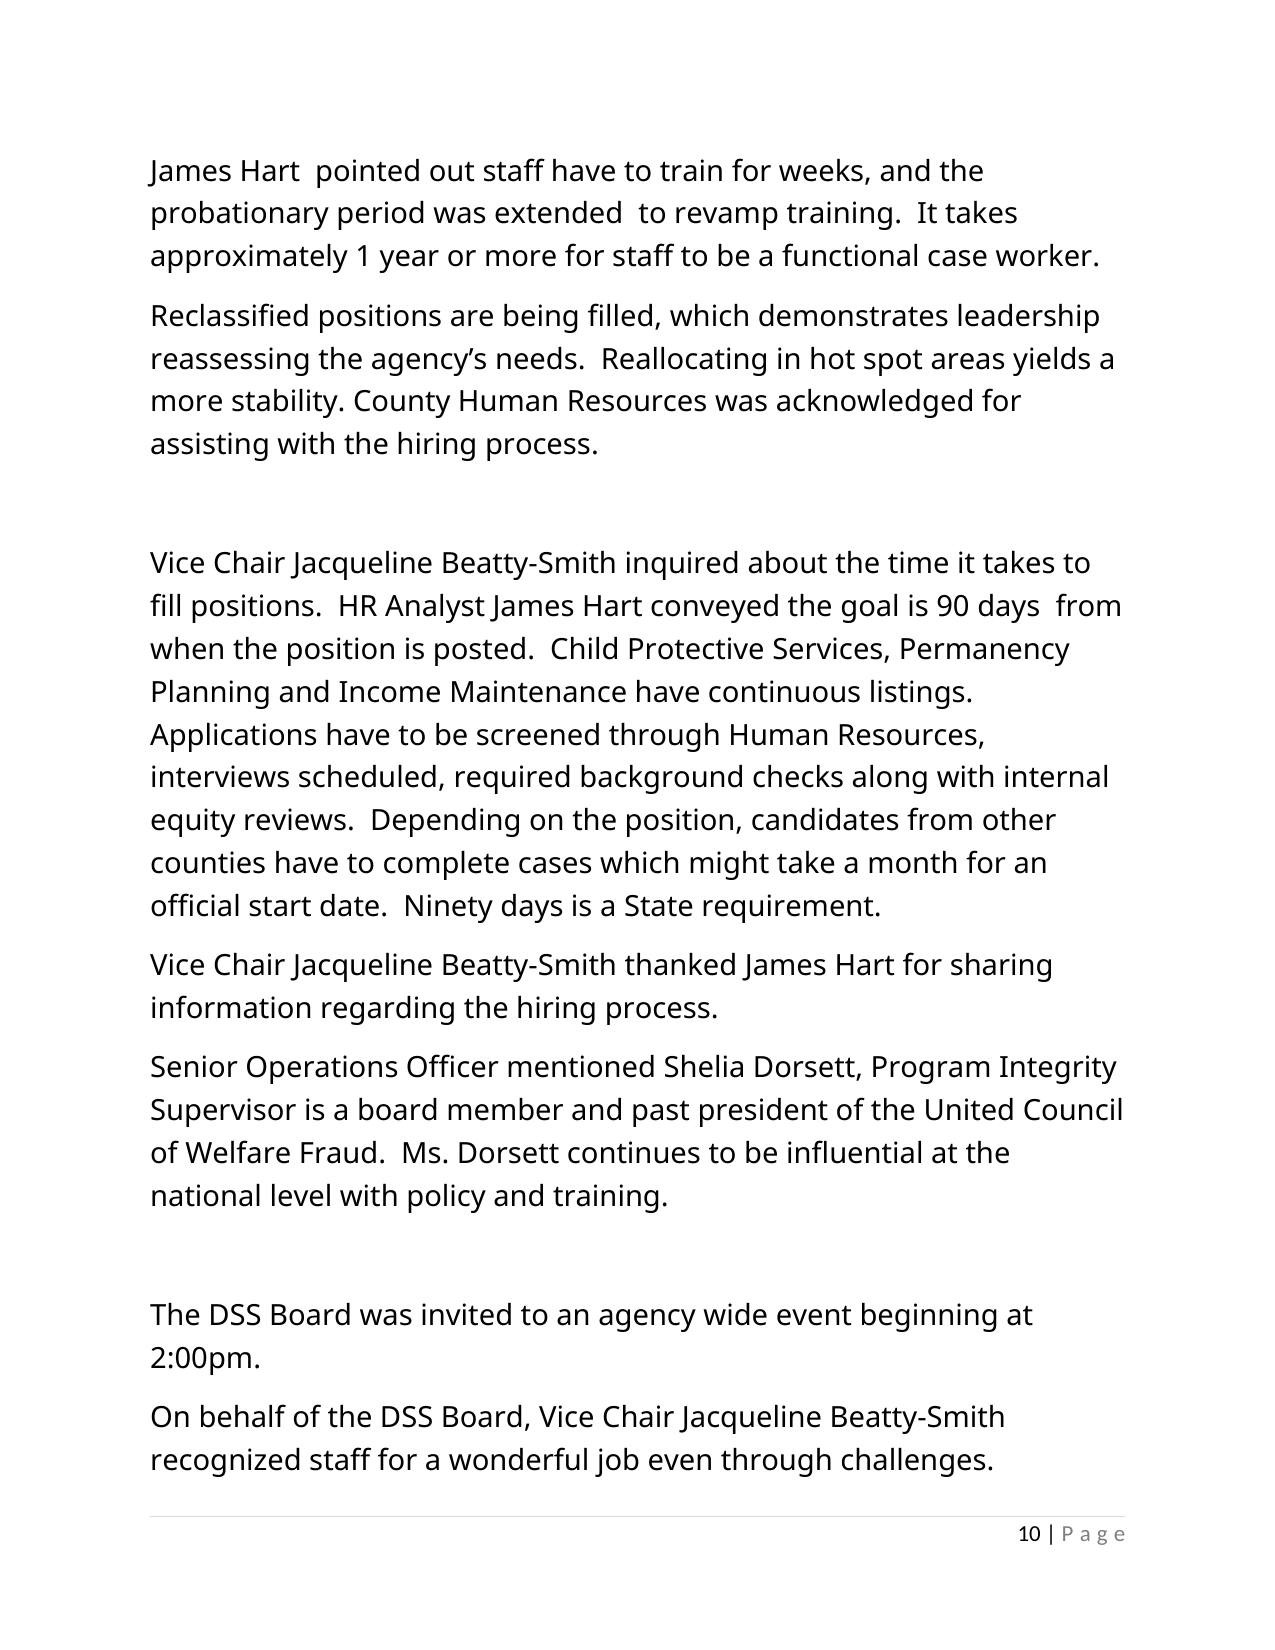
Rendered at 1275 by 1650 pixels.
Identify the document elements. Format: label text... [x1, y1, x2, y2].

text Reclassified positions are being filled, which demonstrates leadership reassessing the agency’s needs. Reallocating in hot spot areas yields a more stability. County Human Resources was acknowledged for assisting with the hiring process. [150, 295, 1125, 463]
text The DSS Board was invited to an agency wide event beginning at 2:00pm. [150, 1294, 1125, 1377]
text On behalf of the DSS Board, Vice Chair Jacqueline Beatty-Smith recognized staff for a wonderful job even through challenges. [150, 1396, 1125, 1479]
text Senior Operations Officer mentioned Shelia Dorsett, Program Integrity Supervisor is a board member and past president of the United Council of Welfare Fraud. Ms. Dorsett continues to be influential at the national level with policy and training. [150, 1047, 1125, 1215]
text Vice Chair Jacqueline Beatty-Smith inquired about the time it takes to fill positions. HR Analyst James Hart conveyed the goal is 90 days from when the position is posted. Child Protective Services, Permanency Planning and Income Maintenance have continuous listings. Applications have to be screened through Human Resources, interviews scheduled, required background checks along with internal equity reviews. Depending on the position, candidates from other counties have to complete cases which might take a month for an official start date. Ninety days is a State requirement. [150, 542, 1125, 925]
text Vice Chair Jacqueline Beatty-Smith thanked James Hart for sharing information regarding the hiring process. [150, 944, 1125, 1027]
text James Hart pointed out staff have to train for weeks, and the probationary period was extended to revamp training. It takes approximately 1 year or more for staff to be a functional case worker. [150, 150, 1125, 275]
